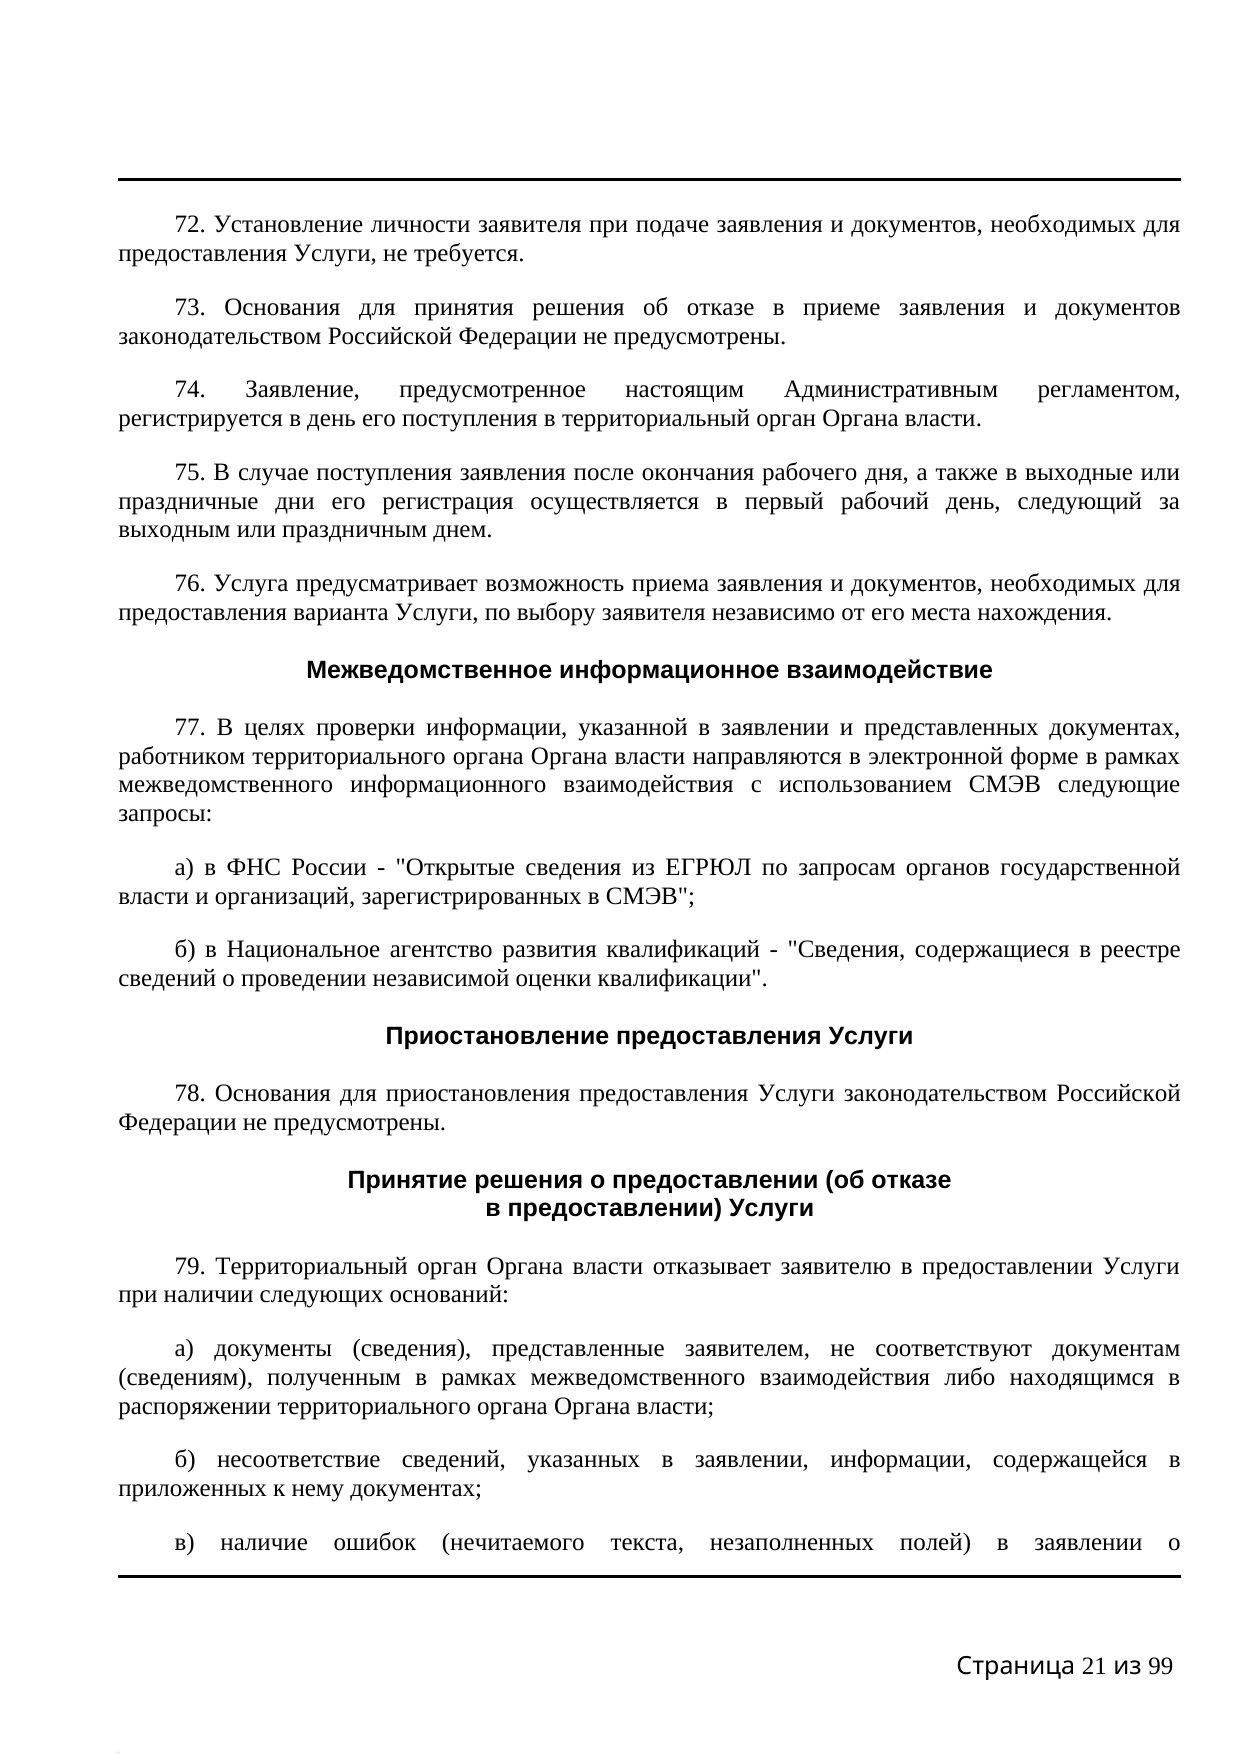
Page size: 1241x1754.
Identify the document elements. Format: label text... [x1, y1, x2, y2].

text 77. В целях проверки информации, указанной в заявлении и представленных документах, работником территориального органа Органа власти направляются в электронной форме в рамках межведомственного информационного взаимодействия с использованием СМЭВ следующие запросы: [118, 712, 1181, 827]
text а) в ФНС России - "Открытые сведения из ЕГРЮЛ по запросам органов государственной власти и организаций, зарегистрированных в СМЭВ"; [118, 852, 1181, 909]
title Принятие решения о предоставлении (об отказе [118, 1164, 1181, 1193]
text а) документы (сведения), представленные заявителем, не соответствуют документам (сведениям), полученным в рамках межведомственного взаимодействия либо находящимся в распоряжении территориального органа Органа власти; [118, 1333, 1181, 1419]
text 72. Установление личности заявителя при подаче заявления и документов, необходимых для предоставления Услуги, не требуется. [118, 209, 1181, 267]
text 75. В случае поступления заявления после окончания рабочего дня, а также в выходные или праздничные дни его регистрация осуществляется в первый рабочий день, следующий за выходным или праздничным днем. [118, 457, 1181, 543]
text 76. Услуга предусматривает возможность приема заявления и документов, необходимых для предоставления варианта Услуги, по выбору заявителя независимо от его места нахождения. [118, 568, 1181, 626]
text 73. Основания для принятия решения об отказе в приеме заявления и документов законодательством Российской Федерации не предусмотрены. [118, 292, 1181, 349]
text 79. Территориальный орган Органа власти отказывает заявителю в предоставлении Услуги при наличии следующих оснований: [118, 1251, 1181, 1308]
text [118, 1527, 1181, 1556]
text б) несоответствие сведений, указанных в заявлении, информации, содержащейся в приложенных к нему документах; [118, 1444, 1181, 1502]
title в предоставлении) Услуги [118, 1193, 1181, 1222]
text 74. Заявление, предусмотренное настоящим Административным регламентом, регистрируется в день его поступления в территориальный орган Органа власти. [118, 374, 1181, 432]
title Приостановление предоставления Услуги [118, 1021, 1181, 1049]
text б) в Национальное агентство развития квалификаций - "Сведения, содержащиеся в реестре сведений о проведении независимой оценки квалификации". [118, 934, 1181, 992]
title Межведомственное информационное взаимодействие [118, 654, 1181, 683]
text 78. Основания для приостановления предоставления Услуги законодательством Российской Федерации не предусмотрены. [118, 1078, 1181, 1136]
